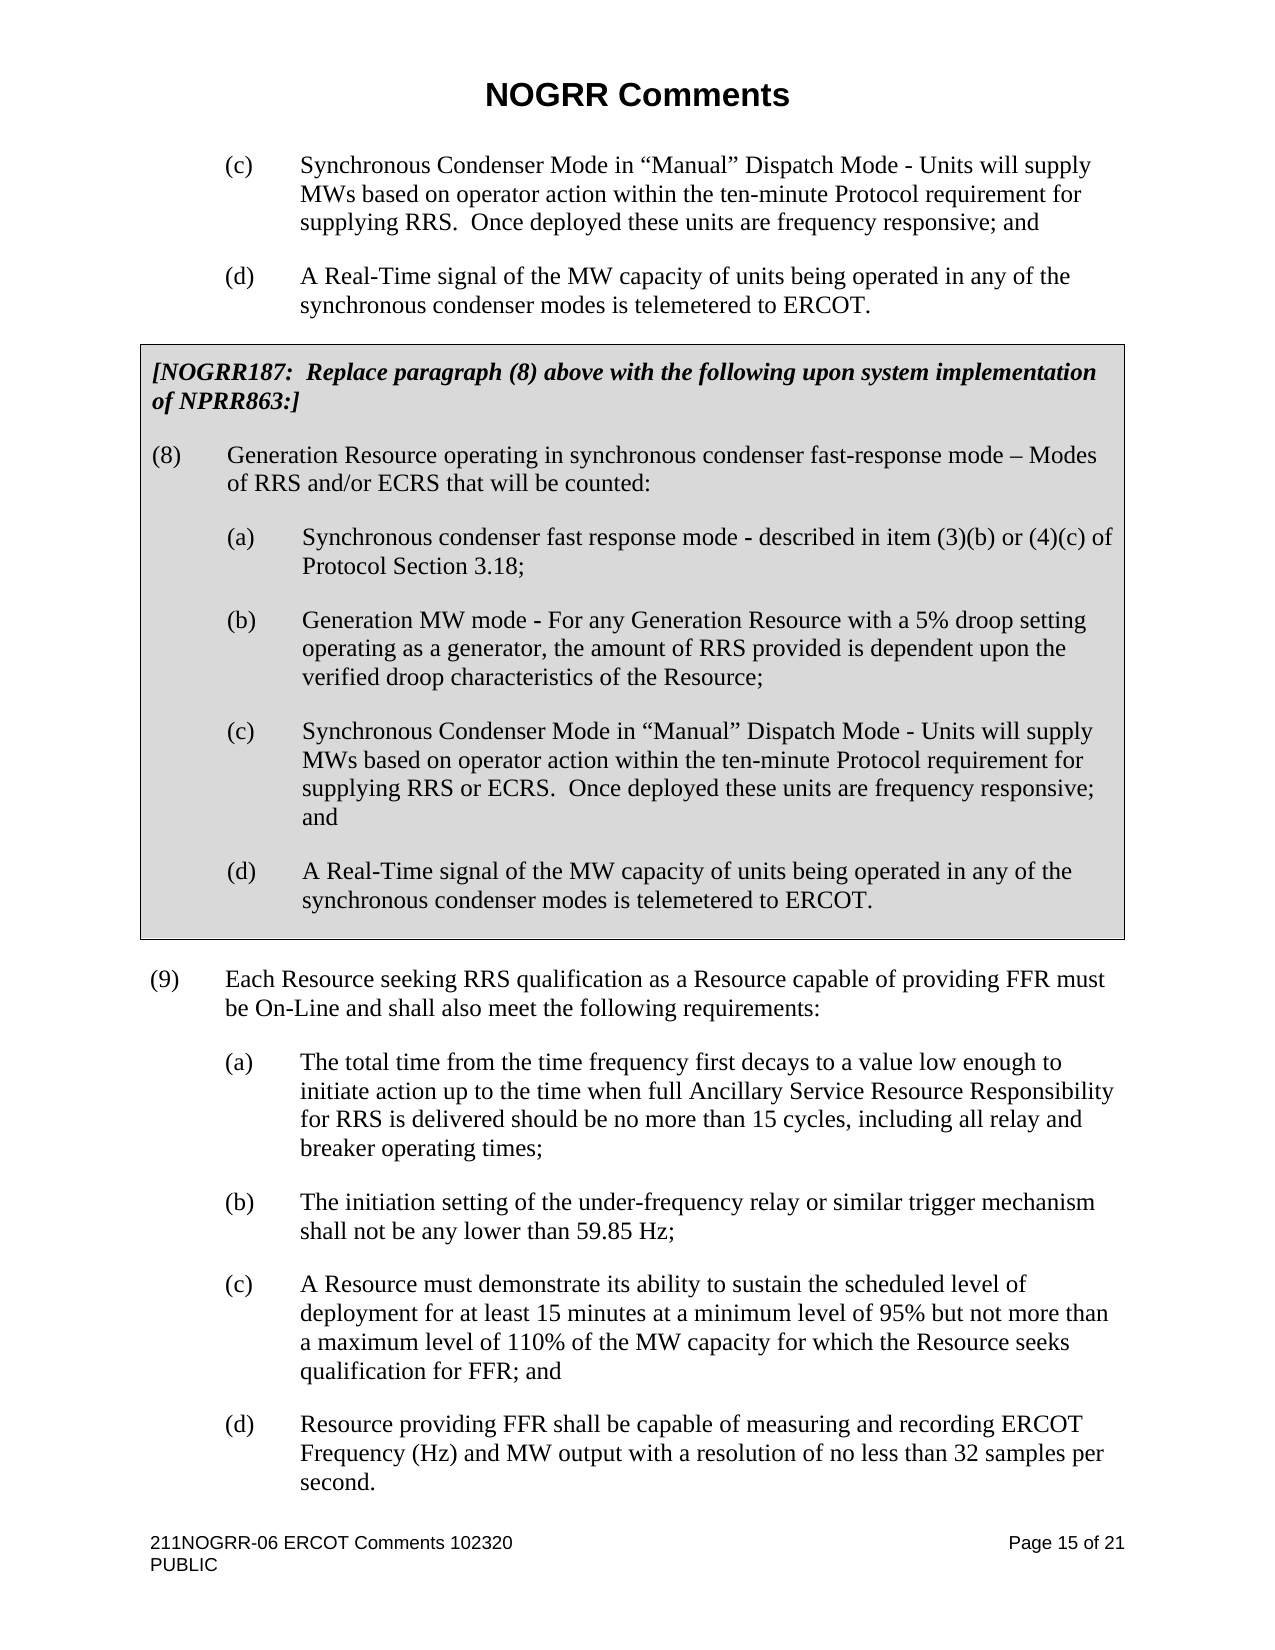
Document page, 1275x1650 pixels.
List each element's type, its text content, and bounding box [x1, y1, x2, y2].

text (a) The total time from the time frequency first decays to a value low enough to initiate action up to the time when full Ancillary Service Resource Responsibility for RRS is delivered should be no more than 15 cycles, including all relay and breaker operating times; [225, 1047, 1125, 1162]
text (d) A Real-Time signal of the MW capacity of units being operated in any of the synchronous condenser modes is telemetered to ERCOT. [225, 261, 1125, 319]
text (9) Each Resource seeking RRS qualification as a Resource capable of providing FFR must be On-Line and shall also meet the following requirements: [150, 964, 1125, 1022]
text (c) Synchronous Condenser Mode in “Manual” Dispatch Mode - Units will supply MWs based on operator action within the ten-minute Protocol requirement for supplying RRS. Once deployed these units are frequency responsive; and [225, 150, 1125, 236]
table_header [NOGRR187: Replace paragraph (8) above with the following upon system implementation of NPRR863:] (8) Generation Resource operating in synchronous condenser fast-response mode – Modes of RRS and/or ECRS that will be counted: (a) Synchronous condenser fast response mode - described in item (3)(b) or (4)(c) of Protocol Section 3.18; (b) Generation MW mode - For any Generation Resource with a 5% droop setting operating as a generator, the amount of RRS provided is dependent upon the verified droop characteristics of the Resource; (c) Synchronous Condenser Mode in “Manual” Dispatch Mode - Units will supply MWs based on operator action within the ten-minute Protocol requirement for supplying RRS or ECRS. Once deployed these units are frequency responsive; and (d) A Real-Time signal of the MW capacity of units being operated in any of the synchronous condenser modes is telemetered to ERCOT. [141, 345, 1124, 938]
text (c) A Resource must demonstrate its ability to sustain the scheduled level of deployment for at least 15 minutes at a minimum level of 95% but not more than a maximum level of 110% of the MW capacity for which the Resource seeks qualification for FFR; and [225, 1269, 1125, 1384]
text (b) The initiation setting of the under-frequency relay or similar trigger mechanism shall not be any lower than 59.85 Hz; [225, 1187, 1125, 1244]
text (d) Resource providing FFR shall be capable of measuring and recording ERCOT Frequency (Hz) and MW output with a resolution of no less than 32 samples per second. [225, 1409, 1125, 1496]
